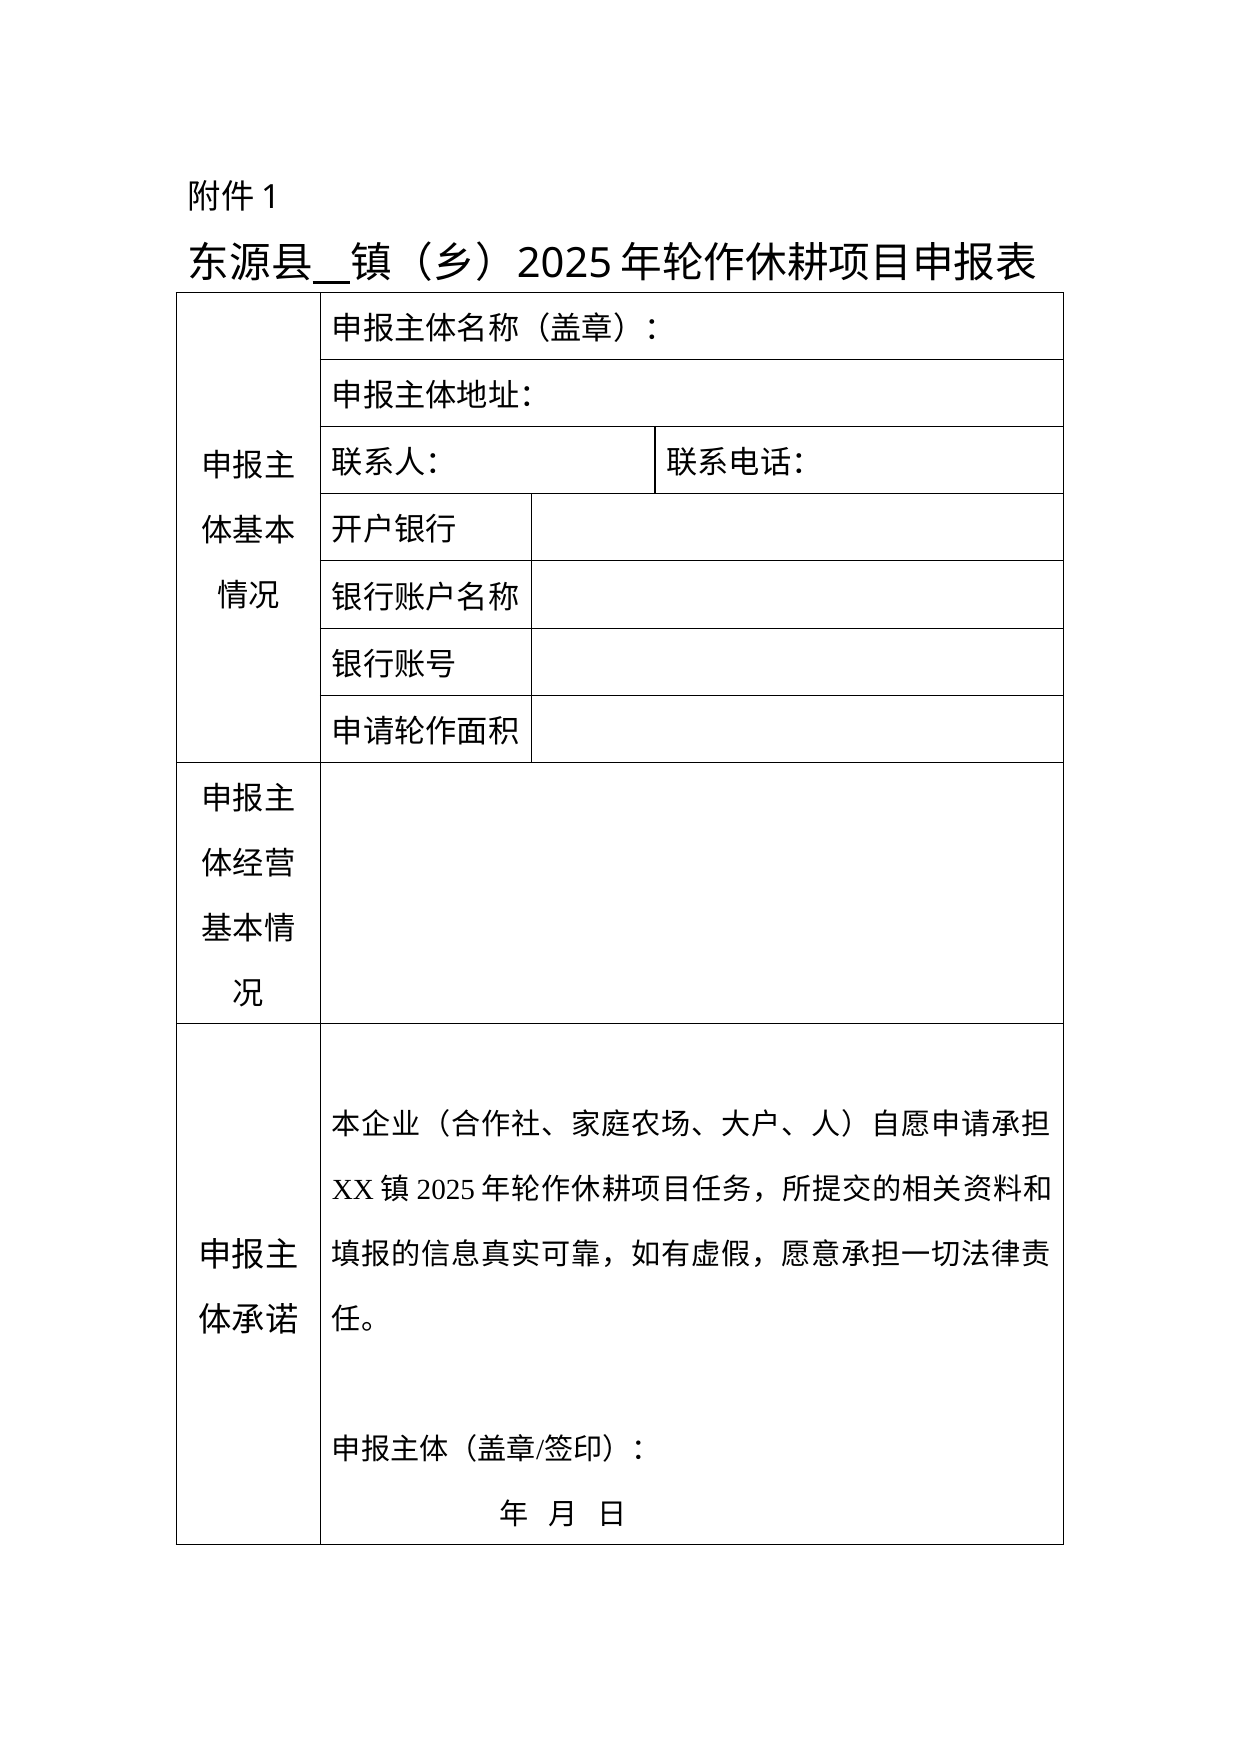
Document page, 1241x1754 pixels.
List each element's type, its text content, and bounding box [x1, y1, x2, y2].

table_header 申报主体名称（盖章）： [321, 293, 1063, 358]
table_cell 联系电话： [656, 427, 1063, 493]
table_cell 开户银行 [321, 494, 531, 560]
table_cell [532, 629, 1063, 695]
table_cell 银行账户名称 [321, 561, 531, 628]
list 东源县 镇（乡）2025年轮作休耕项目申报表 [187, 227, 1053, 292]
table_header 申报主体基本情况 [177, 293, 320, 762]
table_cell 银行账号 [321, 629, 531, 695]
table_cell 申请轮作面积 [321, 696, 531, 762]
table_cell [532, 494, 1063, 560]
table_cell 联系人： [321, 427, 654, 493]
table_cell 申报主体承诺 [177, 1024, 320, 1544]
table_cell [532, 696, 1063, 762]
table_cell [321, 763, 1063, 1023]
table_cell 申报主体经营基本情况 [177, 763, 320, 1023]
table_cell 申报主体地址： [321, 360, 1063, 426]
list 附件1 [187, 162, 1053, 227]
table_cell 本企业（合作社、家庭农场、大户、人）自愿申请承担XX镇2025年轮作休耕项目任务，所提交的相关资料和填报的信息真实可靠，如有虚假，愿意承担一切法律责任。 申报主体（盖章/签印）： 年 月 日 [321, 1024, 1063, 1544]
table_cell [532, 561, 1063, 628]
